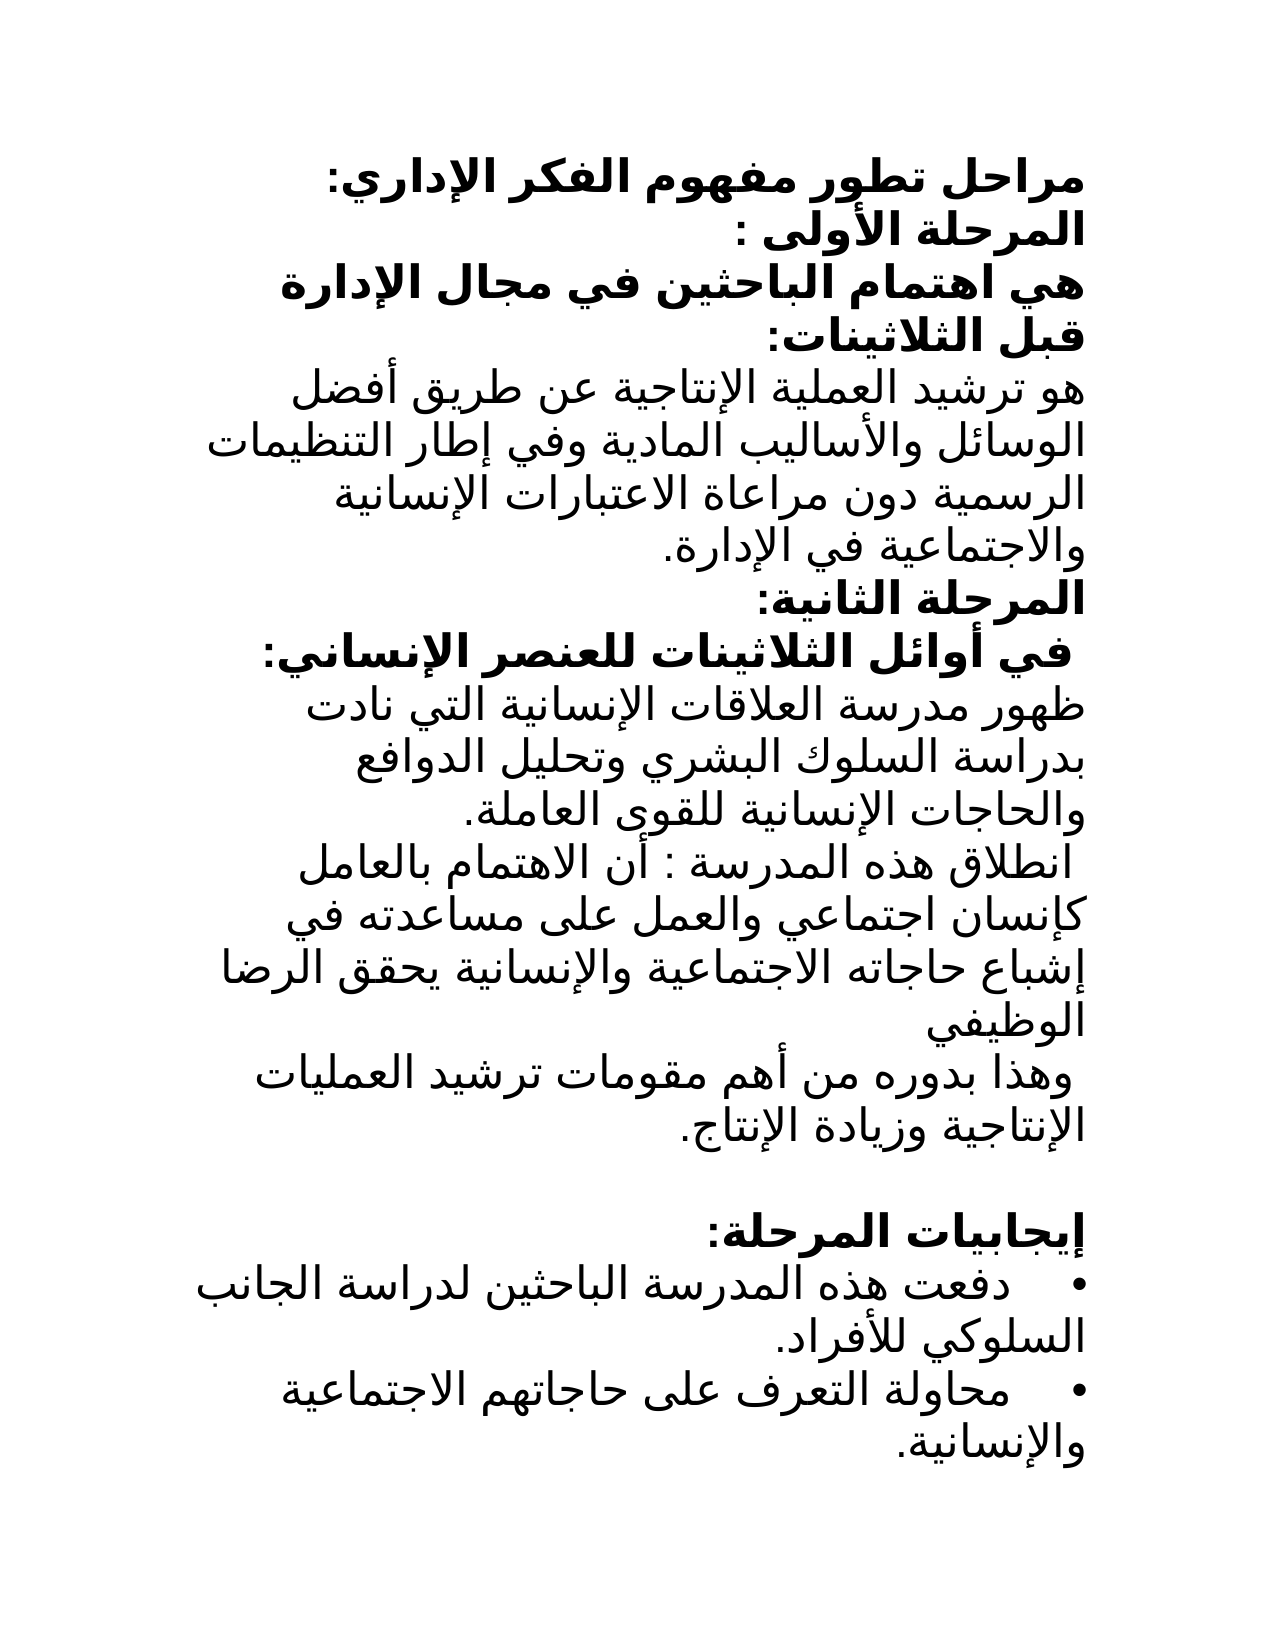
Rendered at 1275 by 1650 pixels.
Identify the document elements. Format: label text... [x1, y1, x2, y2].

text وهذا بدوره من أهم مقومات ترشيد العمليات الإنتاجية وزيادة الإنتاج. [187, 1046, 1087, 1151]
text المرحلة الثانية: [187, 572, 1087, 624]
list محاولة التعرف على حاجاتهم الاجتماعية والإنسانية. [187, 1362, 1087, 1468]
list دفعت هذه المدرسة الباحثين لدراسة الجانب السلوكي للأفراد. [187, 1257, 1087, 1362]
text هي اهتمام الباحثين في مجال الإدارة قبل الثلاثينات: [187, 255, 1087, 361]
text إيجابيات المرحلة: [187, 1204, 1087, 1257]
text المرحلة الأولى : [187, 203, 1087, 255]
text في أوائل الثلاثينات للعنصر الإنساني: [187, 624, 1087, 677]
text انطلاق هذه المدرسة : أن الاهتمام بالعامل كإنسان اجتماعي والعمل على مساعدته في إشباع حاجاته الاجتماعية والإنسانية يحقق الرضا الوظيفي [187, 835, 1087, 1046]
text هو ترشيد العملية الإنتاجية عن طريق أفضل الوسائل والأساليب المادية وفي إطار التنظيمات الرسمية دون مراعاة الاعتبارات الإنسانية والاجتماعية في الإدارة. [187, 361, 1087, 572]
text ظهور مدرسة العلاقات الإنسانية التي نادت بدراسة السلوك البشري وتحليل الدوافع والحاجات الإنسانية للقوى العاملة. [187, 677, 1087, 835]
text مراحل تطور مفهوم الفكر الإداري: [187, 150, 1087, 203]
